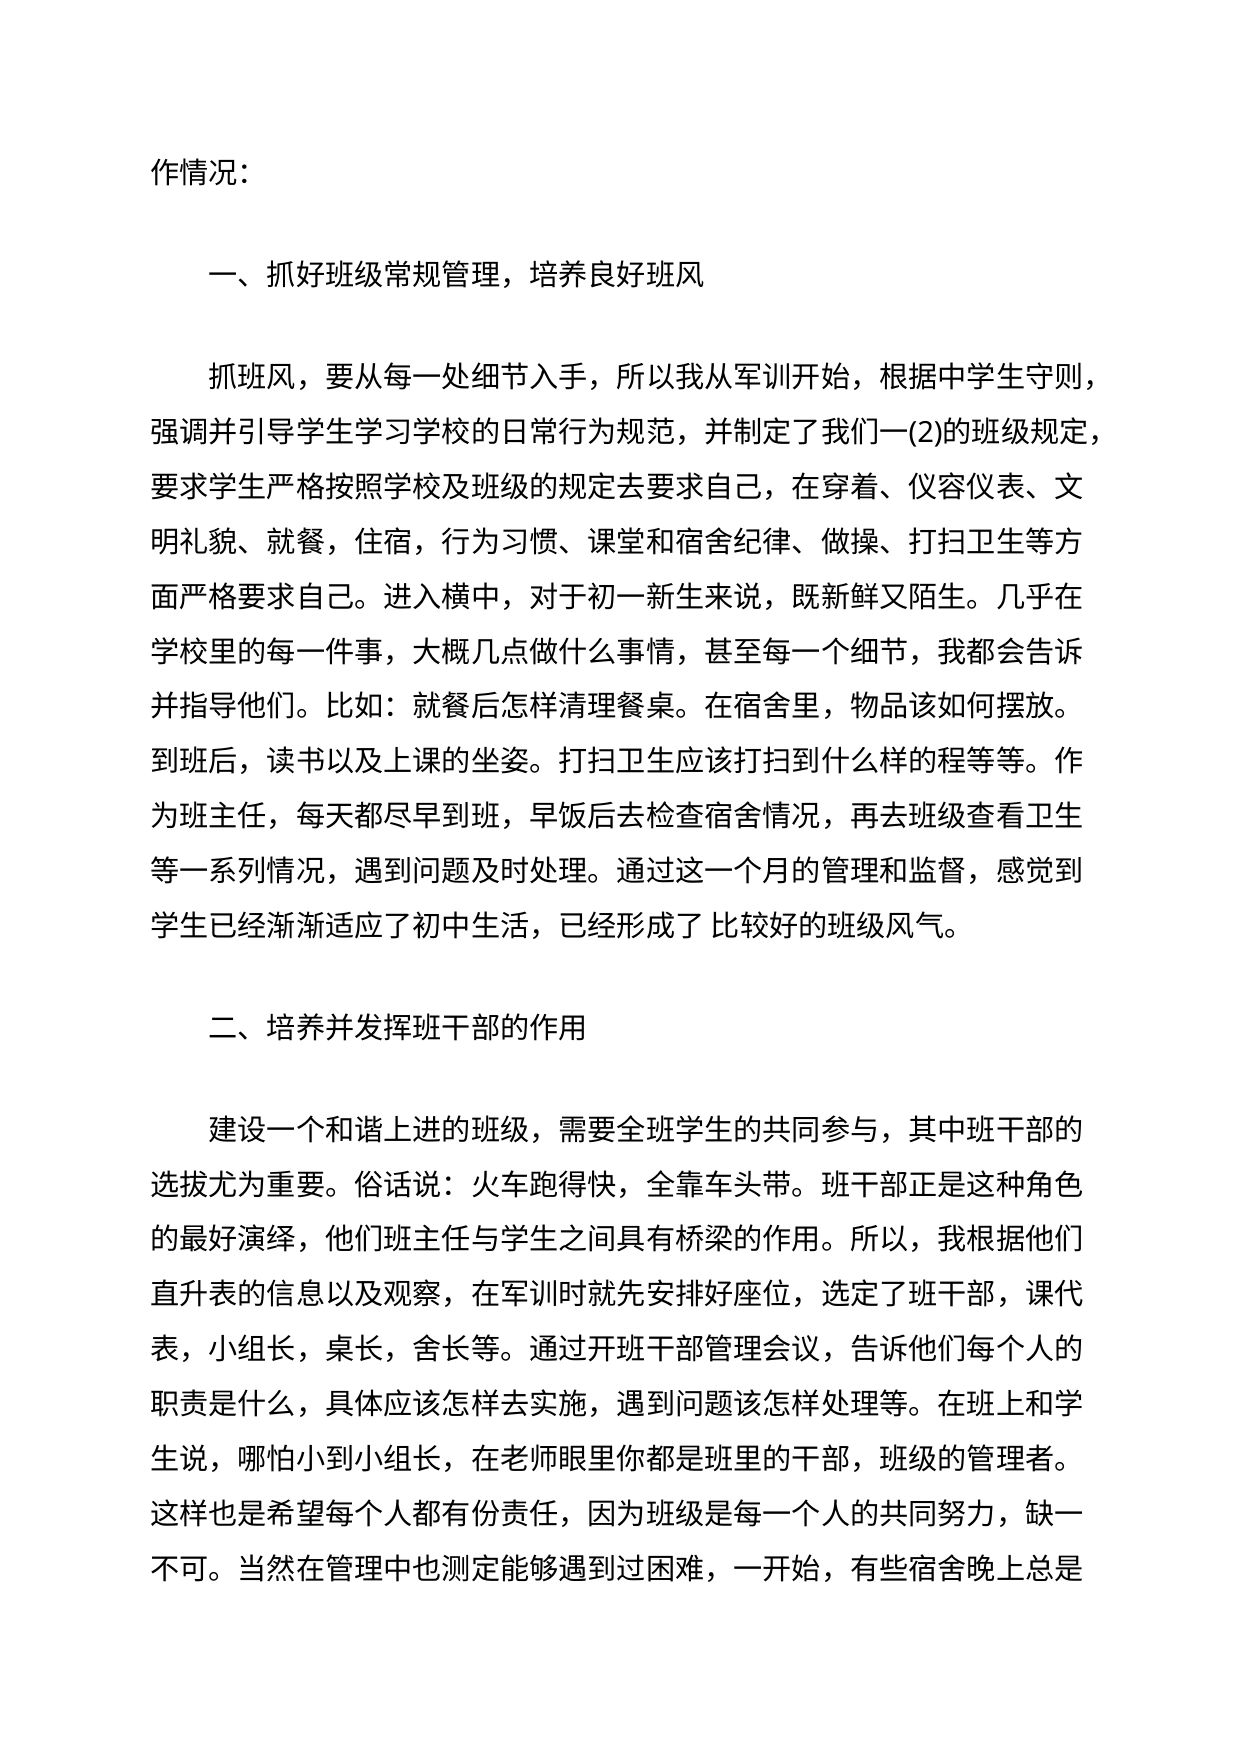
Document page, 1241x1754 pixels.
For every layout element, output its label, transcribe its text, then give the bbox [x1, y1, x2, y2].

text 二、培养并发挥班干部的作用 [150, 1004, 1090, 1047]
text 一、抓好班级常规管理，培养良好班风 [150, 252, 1090, 294]
text 抓班风，要从每一处细节入手，所以我从军训开始，根据中学生守则，强调并引导学生学习学校的日常行为规范，并制定了我们一(2)的班级规定，要求学生严格按照学校及班级的规定去要求自己，在穿着、仪容仪表、文明礼貌、就餐，住宿，行为习惯、课堂和宿舍纪律、做操、打扫卫生等方面严格要求自己。进入横中，对于初一新生来说，既新鲜又陌生。几乎在学校里的每一件事，大概几点做什么事情，甚至每一个细节，我都会告诉并指导他们。比如：就餐后怎样清理餐桌。在宿舍里，物品该如何摆放。到班后，读书以及上课的坐姿。打扫卫生应该打扫到什么样的程等等。作为班主任，每天都尽早到班，早饭后去检查宿舍情况，再去班级查看卫生等一系列情况，遇到问题及时处理。通过这一个月的管理和监督，感觉到学生已经渐渐适应了初中生活，已经形成了 比较好的班级风气。 [150, 353, 1090, 945]
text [150, 1106, 1090, 1588]
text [150, 150, 1090, 192]
